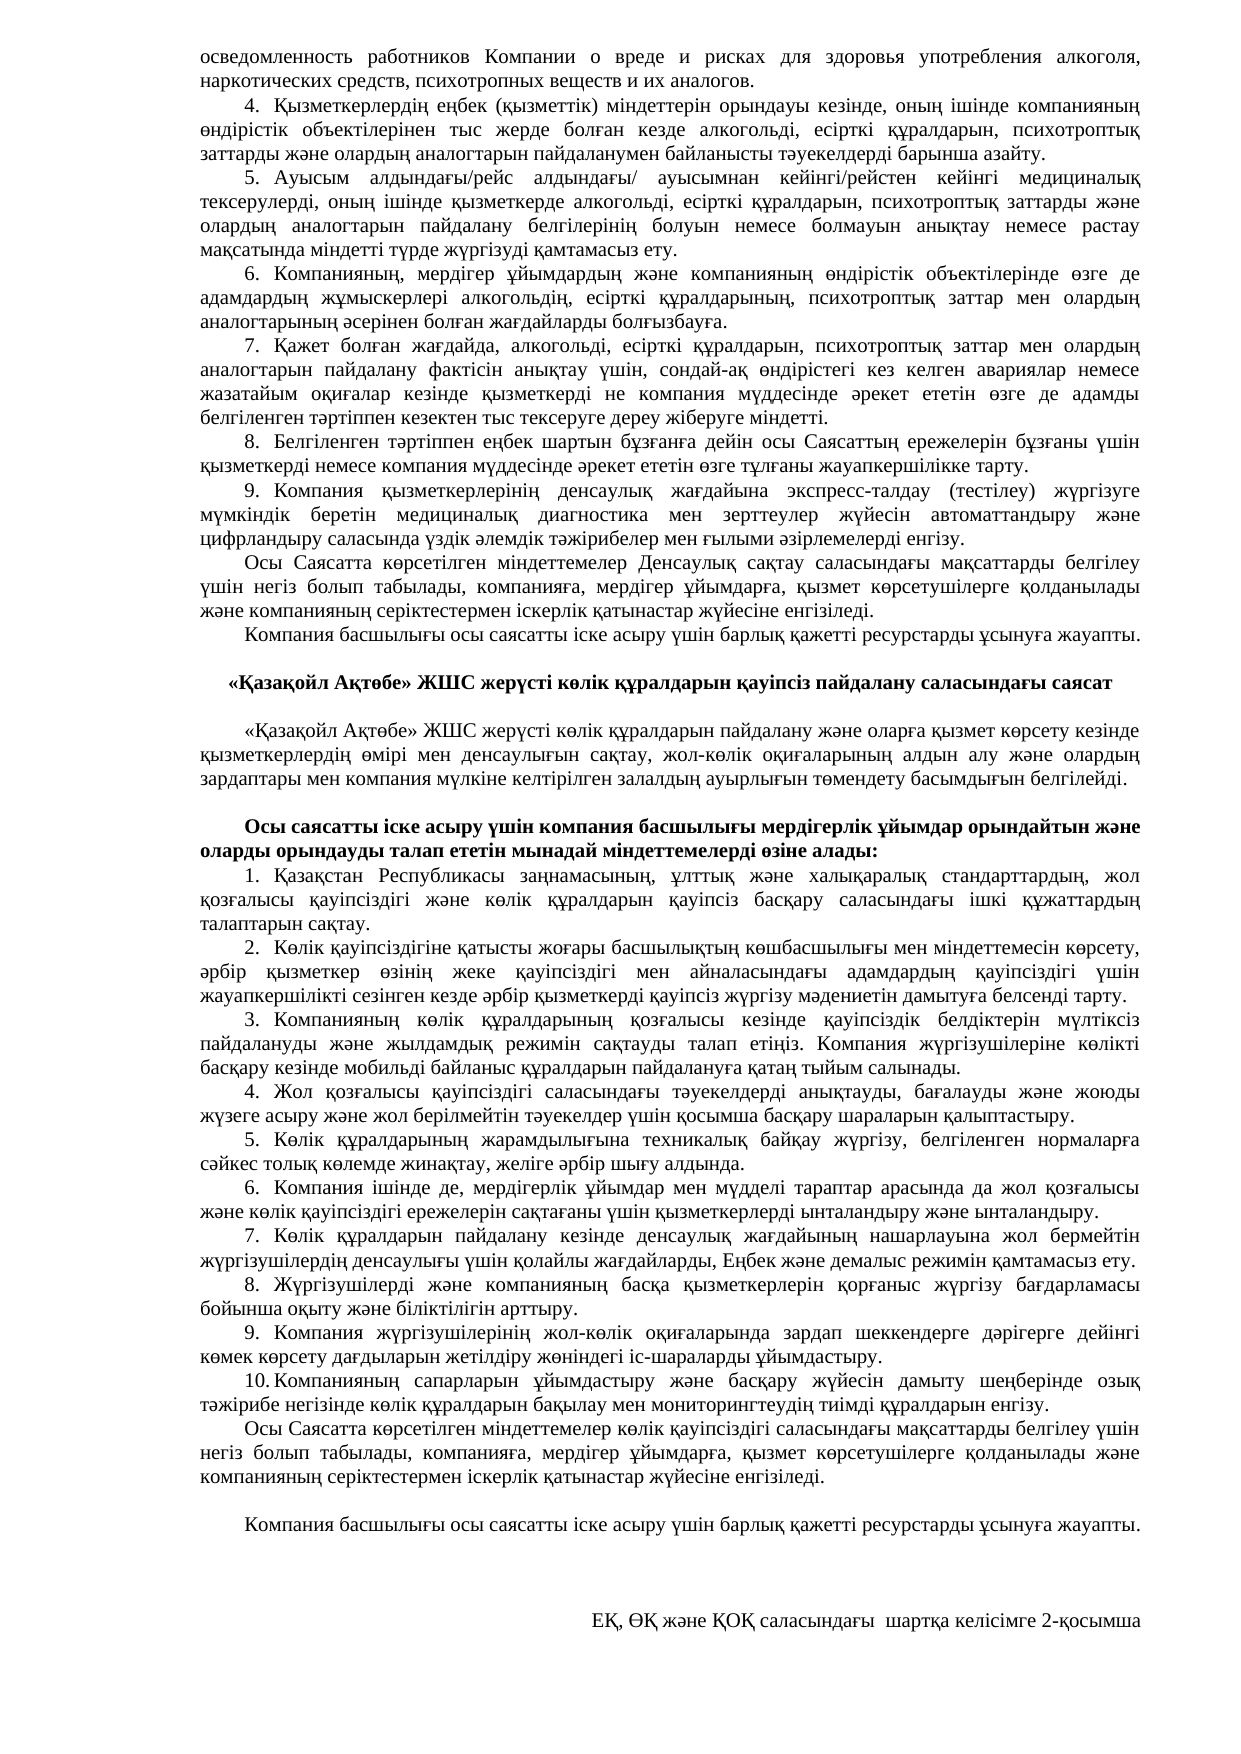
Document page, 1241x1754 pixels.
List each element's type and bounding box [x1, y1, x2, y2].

table_cell [177, 44, 1193, 1632]
